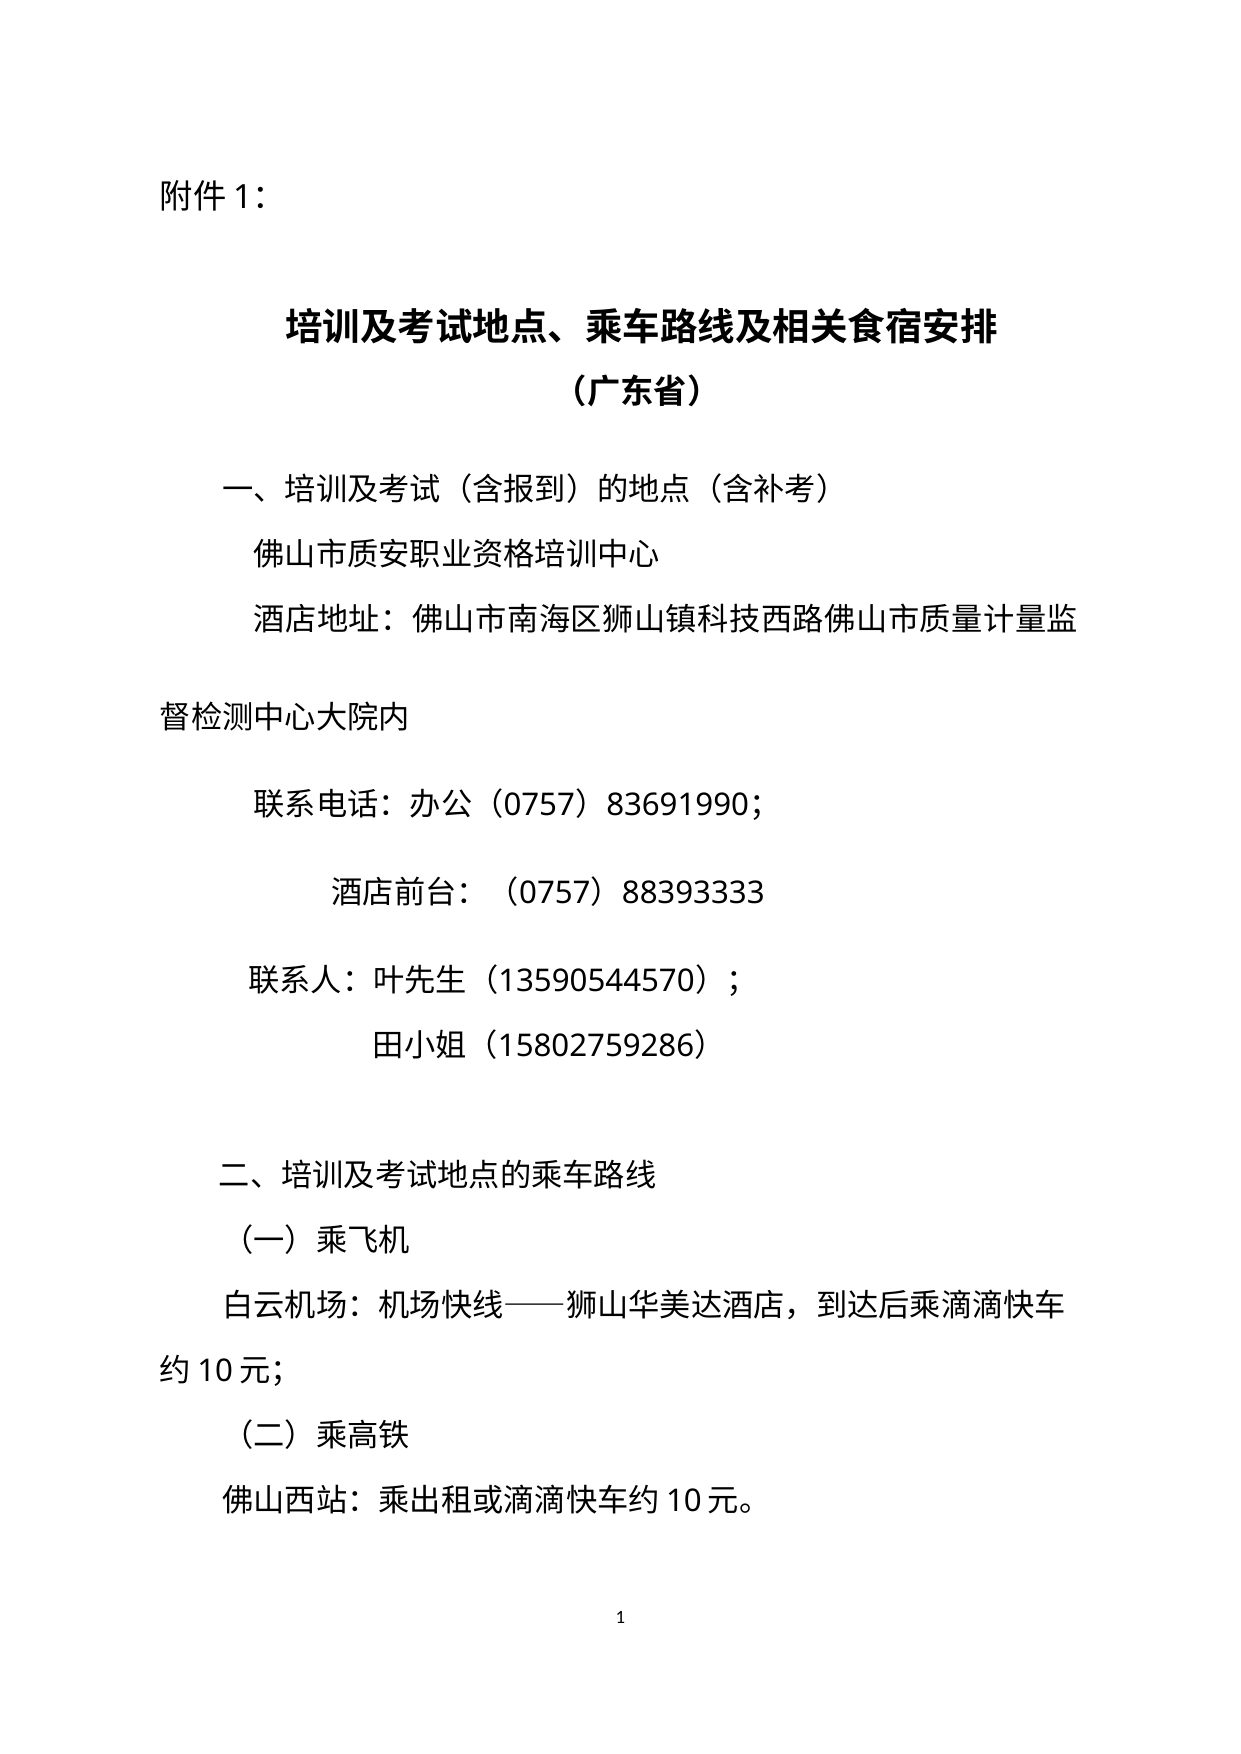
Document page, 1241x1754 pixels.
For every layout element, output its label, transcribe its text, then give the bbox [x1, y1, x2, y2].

text 二、培训及考试地点的乘车路线 [218, 1140, 1081, 1205]
text （广东省） [159, 357, 1048, 422]
text 佛山市质安职业资格培训中心 [159, 519, 1081, 584]
text 附件1： [159, 162, 1047, 227]
text 酒店地址：佛山市南海区狮山镇科技西路佛山市质量计量监督检测中心大院内 [159, 584, 1081, 747]
text 田小姐（15802759286） [263, 1010, 1081, 1075]
text 佛山西站：乘出租或滴滴快车约10元。 [159, 1465, 1081, 1530]
text 联系人：叶先生（13590544570）； [248, 945, 1081, 1010]
text （二）乘高铁 [159, 1400, 1081, 1465]
text 白云机场：机场快线——狮山华美达酒店，到达后乘滴滴快车约10元； [159, 1270, 1081, 1400]
text 联系电话：办公（0757）83691990； [159, 769, 1081, 834]
text 培训及考试地点、乘车路线及相关食宿安排 [159, 292, 1048, 357]
text （一）乘飞机 [159, 1205, 1081, 1270]
text 一、培训及考试（含报到）的地点（含补考） [159, 454, 1081, 519]
text 酒店前台：（0757）88393333 [159, 857, 1081, 922]
